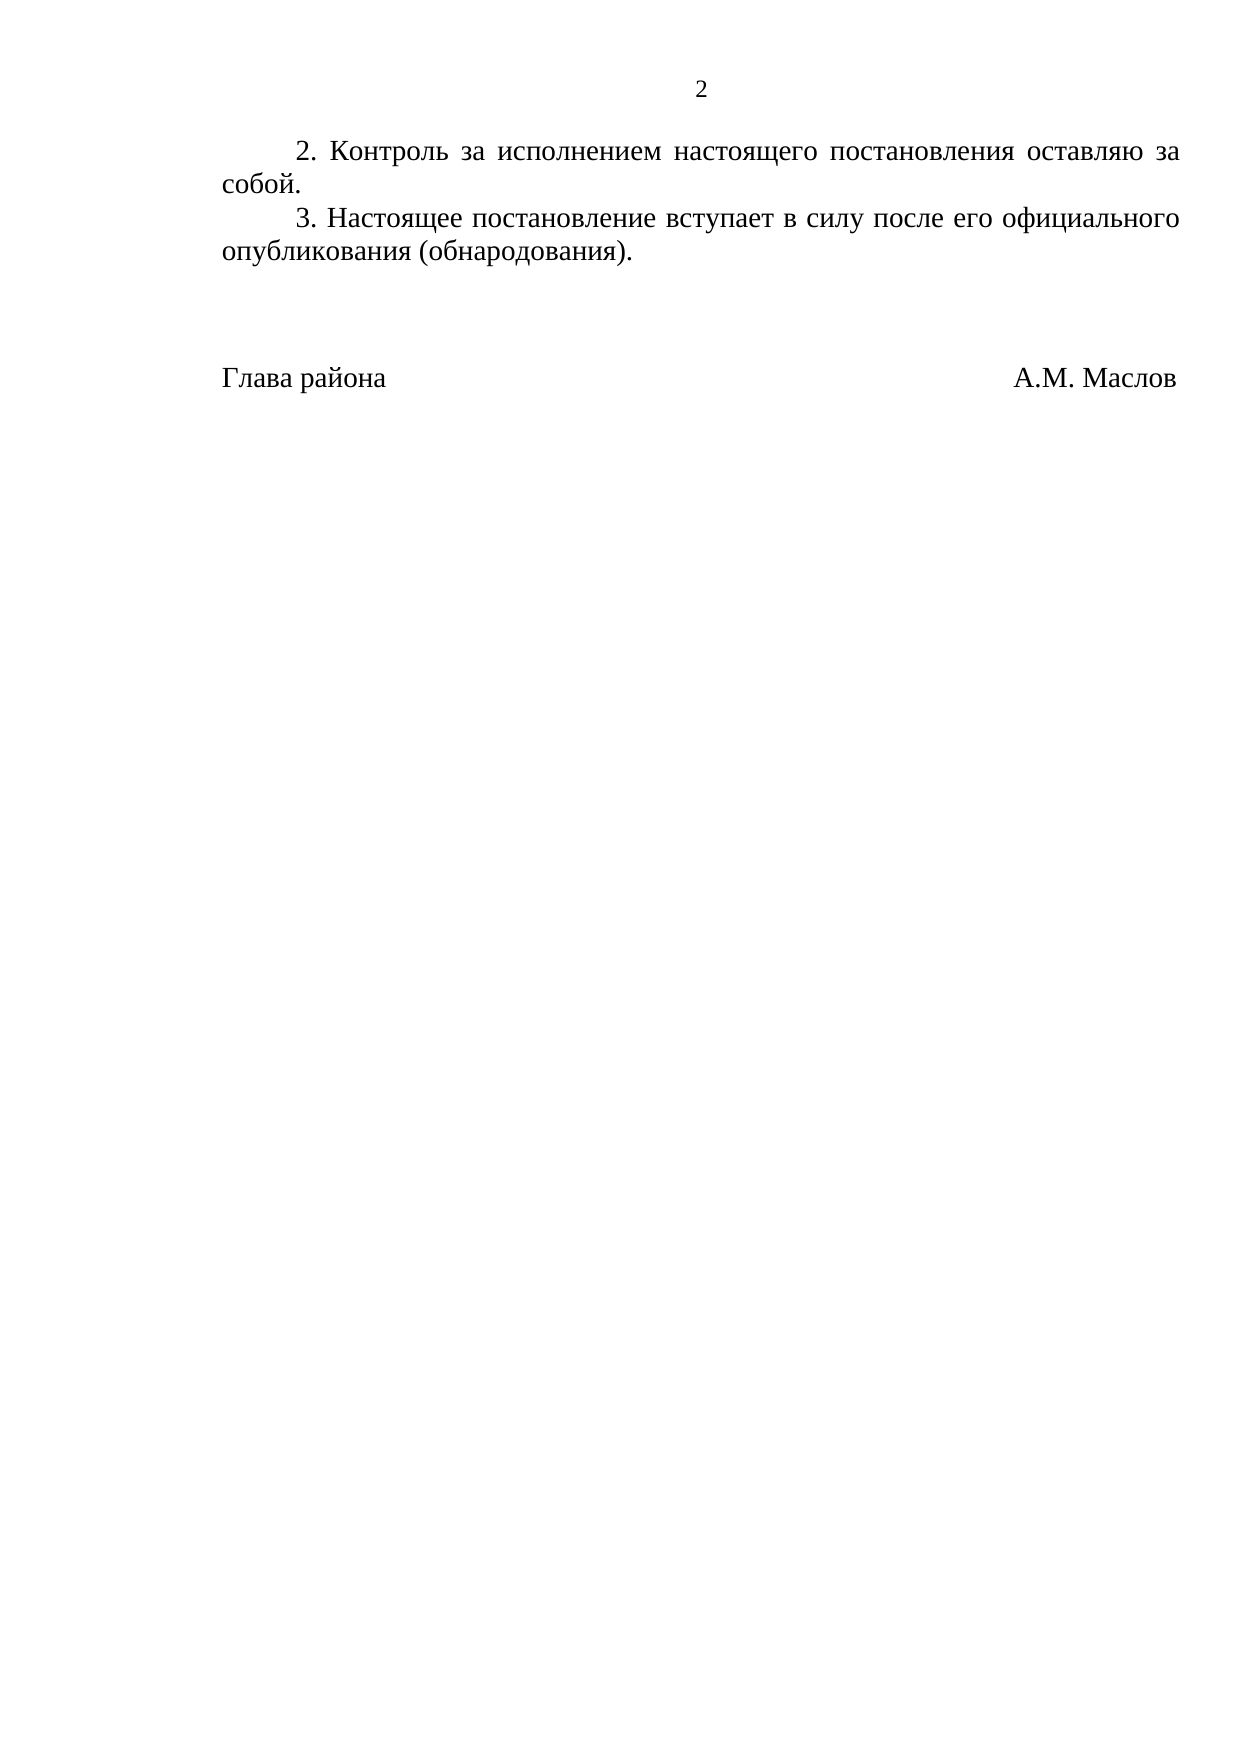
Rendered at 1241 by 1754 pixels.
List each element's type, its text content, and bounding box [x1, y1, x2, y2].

text 2. Контроль за исполнением настоящего постановления оставляю за собой. [222, 133, 1181, 200]
text Глава района А.М. Маслов [222, 368, 1181, 393]
text 3. Настоящее постановление вступает в силу после его официального опубликования (обнародования). [222, 200, 1181, 267]
